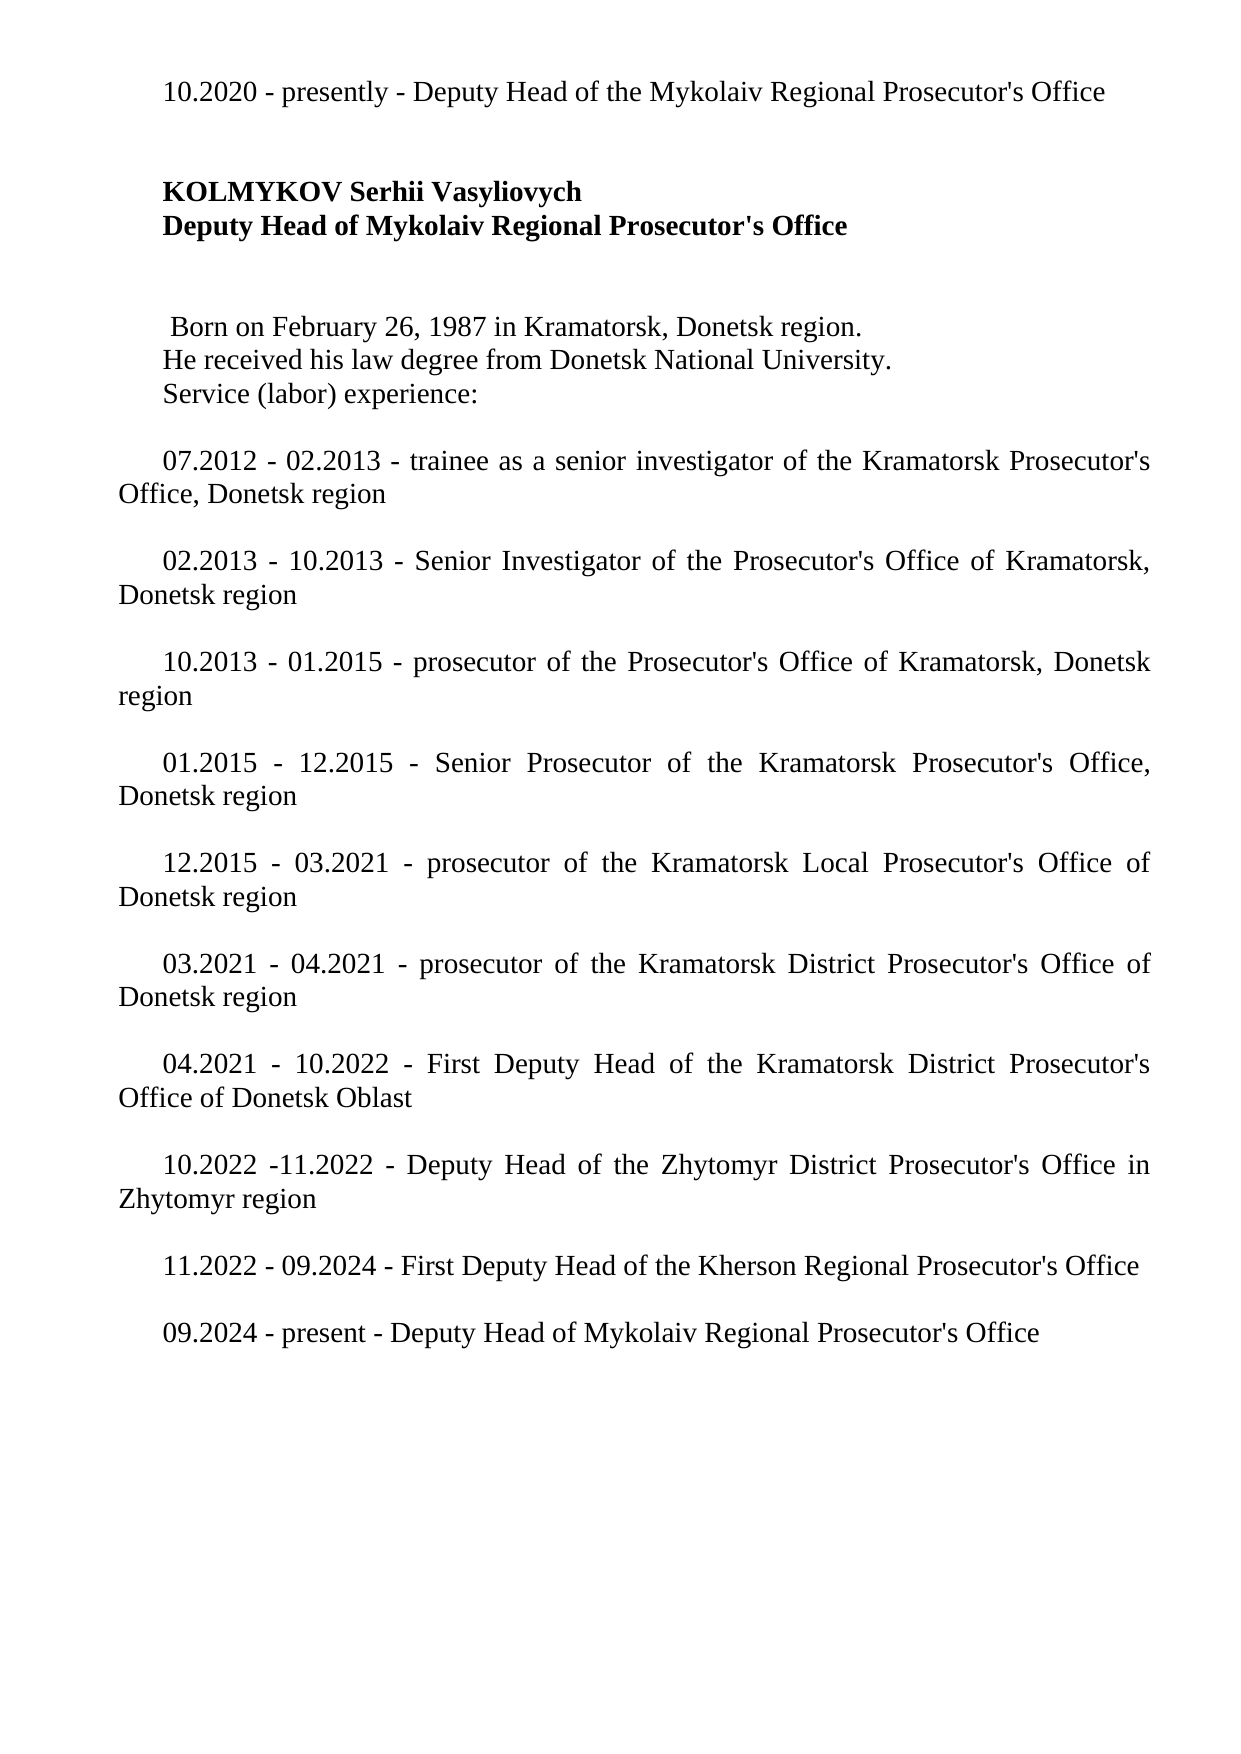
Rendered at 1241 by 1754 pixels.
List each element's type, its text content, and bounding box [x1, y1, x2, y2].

text Service (labor) experience: [118, 376, 1152, 409]
text KOLMYKOV Serhii Vasyliovych [118, 174, 1152, 208]
text Deputy Head of Mykolaiv Regional Prosecutor's Office [118, 208, 1152, 242]
text 03.2021 - 04.2021 - prosecutor of the Kramatorsk District Prosecutor's Office of Donetsk region [118, 946, 1152, 1013]
text 09.2024 - present - Deputy Head of Mykolaiv Regional Prosecutor's Office [118, 1315, 1152, 1348]
text 04.2021 - 10.2022 - First Deputy Head of the Kramatorsk District Prosecutor's Office of Donetsk Oblast [118, 1047, 1152, 1114]
text 07.2012 - 02.2013 - trainee as a senior investigator of the Kramatorsk Prosecutor's Office, Donetsk region [118, 443, 1152, 510]
text 01.2015 - 12.2015 - Senior Prosecutor of the Kramatorsk Prosecutor's Office, Donetsk region [118, 745, 1152, 812]
text Born on February 26, 1987 in Kramatorsk, Donetsk region. [118, 309, 1152, 342]
text He received his law degree from Donetsk National University. [118, 342, 1152, 376]
text 10.2013 - 01.2015 - prosecutor of the Prosecutor's Office of Kramatorsk, Donetsk region [118, 644, 1152, 711]
text 11.2022 - 09.2024 - First Deputy Head of the Kherson Regional Prosecutor's Office [118, 1248, 1152, 1281]
text 02.2013 - 10.2013 - Senior Investigator of the Prosecutor's Office of Kramatorsk, Donetsk region [118, 543, 1152, 611]
text 10.2022 -11.2022 - Deputy Head of the Zhytomyr District Prosecutor's Office in Zhytomyr region [118, 1147, 1152, 1214]
text 12.2015 - 03.2021 - prosecutor of the Kramatorsk Local Prosecutor's Office of Donetsk region [118, 845, 1152, 912]
text 10.2020 - presently - Deputy Head of the Mykolaiv Regional Prosecutor's Office [118, 74, 1152, 107]
